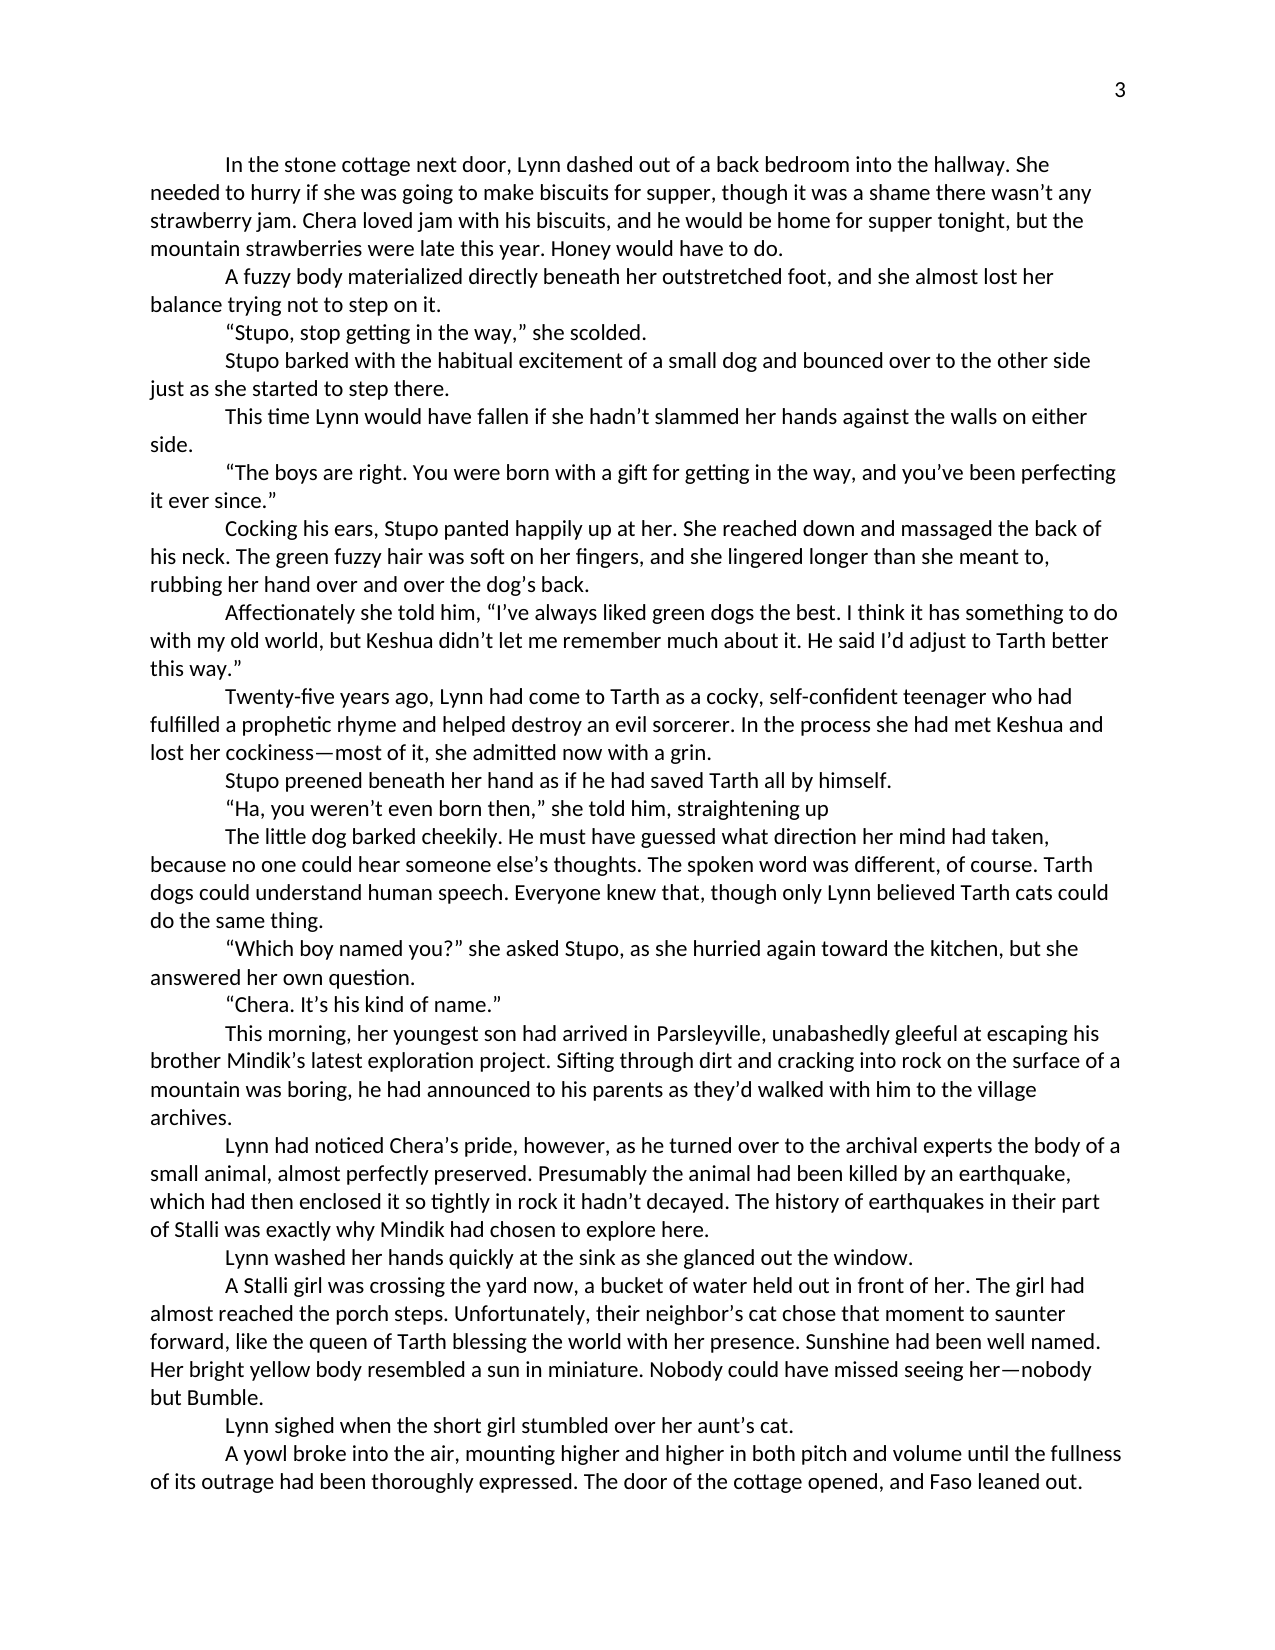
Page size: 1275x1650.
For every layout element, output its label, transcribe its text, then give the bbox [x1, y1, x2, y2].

text This time Lynn would have fallen if she hadn’t slammed her hands against the walls on either side. [150, 402, 1125, 458]
text Cocking his ears, Stupo panted happily up at her. She reached down and massaged the back of his neck. The green fuzzy hair was soft on her fingers, and she lingered longer than she meant to, rubbing her hand over and over the dog’s back. [150, 514, 1125, 598]
text mountain strawberries were late this year. Honey would have to do. [150, 234, 1125, 262]
text Stupo preened beneath her hand as if he had saved Tarth all by himself. [150, 766, 1125, 794]
text The little dog barked cheekily. He must have guessed what direction her mind had taken, because no one could hear someone else’s thoughts. The spoken word was different, of course. Tarth dogs could understand human speech. Everyone knew that, though only Lynn believed Tarth cats could do the same thing. [150, 822, 1125, 934]
text “Chera. It’s his kind of name.” [150, 991, 1125, 1019]
text Lynn sighed when the short girl stumbled over her aunt’s cat. [150, 1411, 1125, 1439]
text Lynn washed her hands quickly at the sink as she glanced out the window. [150, 1243, 1125, 1271]
text Twenty-five years ago, Lynn had come to Tarth as a cocky, self-confident teenager who had fulfilled a prophetic rhyme and helped destroy an evil sorcerer. In the process she had met Keshua and lost her cockiness—most of it, she admitted now with a grin. [150, 682, 1125, 766]
text In the stone cottage next door, Lynn dashed out of a back bedroom into the hallway. She needed to hurry if she was going to make biscuits for supper, though it was a shame there wasn’t any strawberry jam. Chera loved jam with his biscuits, and he would be home for supper tonight, but the [150, 150, 1125, 234]
text “Stupo, stop getting in the way,” she scolded. [150, 318, 1125, 346]
text “Which boy named you?” she asked Stupo, as she hurried again toward the kitchen, but she answered her own question. [150, 934, 1125, 991]
text Lynn had noticed Chera’s pride, however, as he turned over to the archival experts the body of a small animal, almost perfectly preserved. Presumably the animal had been killed by an earthquake, which had then enclosed it so tightly in rock it hadn’t decayed. The history of earthquakes in their part of Stalli was exactly why Mindik had chosen to explore here. [150, 1131, 1125, 1243]
text A yowl broke into the air, mounting higher and higher in both pitch and volume until the fullness of its outrage had been thoroughly expressed. The door of the cottage opened, and Faso leaned out. [150, 1439, 1125, 1495]
text “Ha, you weren’t even born then,” she told him, straightening up [150, 794, 1125, 822]
text A Stalli girl was crossing the yard now, a bucket of water held out in front of her. The girl had almost reached the porch steps. Unfortunately, their neighbor’s cat chose that moment to saunter forward, like the queen of Tarth blessing the world with her presence. Sunshine had been well named. [150, 1271, 1125, 1355]
text Stupo barked with the habitual excitement of a small dog and bounced over to the other side just as she started to step there. [150, 346, 1125, 402]
text “The boys are right. You were born with a gift for getting in the way, and you’ve been perfecting it ever since.” [150, 458, 1125, 514]
text Her bright yellow body resembled a sun in miniature. Nobody could have missed seeing her—nobody but Bumble. [150, 1355, 1125, 1411]
text Affectionately she told him, “I’ve always liked green dogs the best. I think it has something to do with my old world, but Keshua didn’t let me remember much about it. He said I’d adjust to Tarth better this way.” [150, 598, 1125, 682]
text This morning, her youngest son had arrived in Parsleyville, unabashedly gleeful at escaping his brother Mindik’s latest exploration project. Sifting through dirt and cracking into rock on the surface of a mountain was boring, he had announced to his parents as they’d walked with him to the village archives. [150, 1019, 1125, 1131]
text A fuzzy body materialized directly beneath her outstretched foot, and she almost lost her balance trying not to step on it. [150, 262, 1125, 318]
